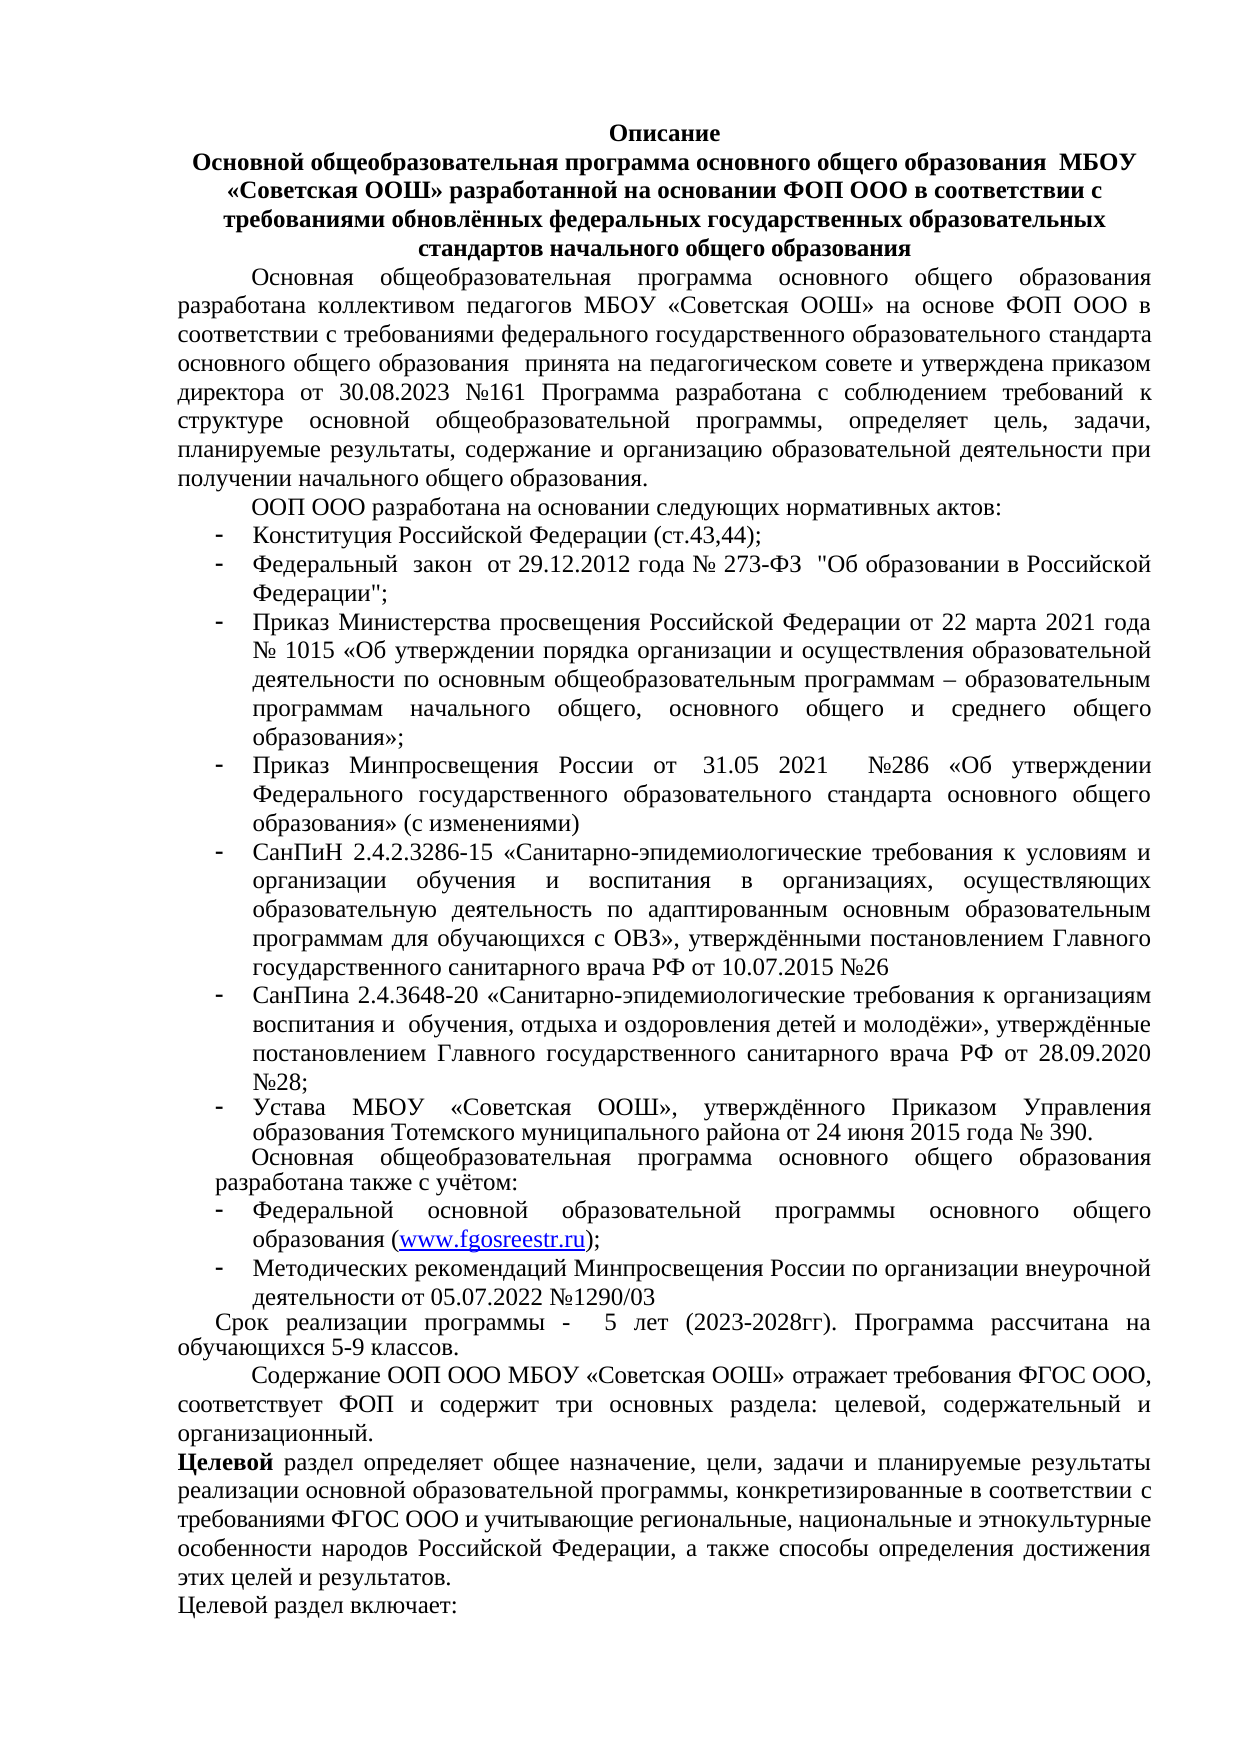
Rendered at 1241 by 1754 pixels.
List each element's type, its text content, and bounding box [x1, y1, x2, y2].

text ООП ООО разработана на основании следующих нормативных актов: [177, 492, 1152, 521]
text Срок реализации программы - 5 лет (2023-2028гг). Программа рассчитана на обучающихся 5-9 классов. [177, 1311, 1152, 1361]
list Конституция Российской Федерации (ст.43,44); [215, 521, 1152, 549]
list Федеральный закон от 29.12.2012 года № 273-ФЗ "Об образовании в Российской Федерации"; [215, 549, 1152, 607]
text Основная общеобразовательная программа основного общего образования разработана также с учётом: [215, 1146, 1152, 1196]
text Описание [177, 118, 1152, 147]
text Основная общеобразовательная программа основного общего образования разработана коллективом педагогов МБОУ «Советская ООШ» на основе ФОП ООО в соответствии с требованиями федерального государственного образовательного стандарта основного общего образования принята на педагогическом совете и утверждена приказом директора от 30.08.2023 №161 Программа разработана с соблюдением требований к структуре основной общеобразовательной программы, определяет цель, задачи, планируемые результаты, содержание и организацию образовательной деятельности при получении начального общего образования. [177, 262, 1152, 492]
list Приказ Министерства просвещения Российской Федерации от 22 марта 2021 года № 1015 «Об утверждении порядка организации и осуществления образовательной деятельности по основным общеобразовательным программам – образовательным программам начального общего, основного общего и среднего общего образования»; [215, 607, 1152, 751]
text Основной общеобразовательная программа основного общего образования МБОУ «Советская ООШ» разработанной на основании ФОП ООО в соответствии с требованиями обновлённых федеральных государственных образовательных стандартов начального общего образования [177, 147, 1152, 262]
list Устава МБОУ «Советская ООШ», утверждённого Приказом Управления образования Тотемского муниципального района от 24 июня 2015 года № 390. [215, 1096, 1152, 1146]
list Федеральной основной образовательной программы основного общего образования (www.fgosreestr.ru); [215, 1196, 1152, 1253]
text Целевой раздел определяет общее назначение, цели, задачи и планируемые результаты реализации основной образовательной программы, конкретизированные в соответствии с требованиями ФГОС ООО и учитывающие региональные, национальные и этнокультурные особенности народов Российской Федерации, а также способы определения достижения этих целей и результатов. [177, 1447, 1152, 1591]
list СанПина 2.4.3648-20 «Санитарно-эпидемиологические требования к организациям воспитания и обучения, отдыха и оздоровления детей и молодёжи», утверждённые постановлением Главного государственного санитарного врача РФ от 28.09.2020 №28; [215, 981, 1152, 1096]
text Целевой раздел включает: [177, 1591, 1152, 1619]
list Методических рекомендаций Минпросвещения России по организации внеурочной деятельности от 05.07.2022 №1290/03 [215, 1253, 1152, 1311]
list Приказ Минпросвещения России от 31.05 2021 №286 «Об утверждении Федерального государственного образовательного стандарта основного общего образования» (с изменениями) [215, 751, 1152, 837]
list СанПиН 2.4.2.3286-15 «Санитарно-эпидемиологические требования к условиям и организации обучения и воспитания в организациях, осуществляющих образовательную деятельность по адаптированным основным образовательным программам для обучающихся с ОВЗ», утверждёнными постановлением Главного государственного санитарного врача РФ от 10.07.2015 №26 [215, 837, 1152, 981]
text Содержание ООП ООО МБОУ «Советская ООШ» отражает требования ФГОС ООО, соответствует ФОП и содержит три основных раздела: целевой, содержательный и организационный. [177, 1361, 1152, 1447]
